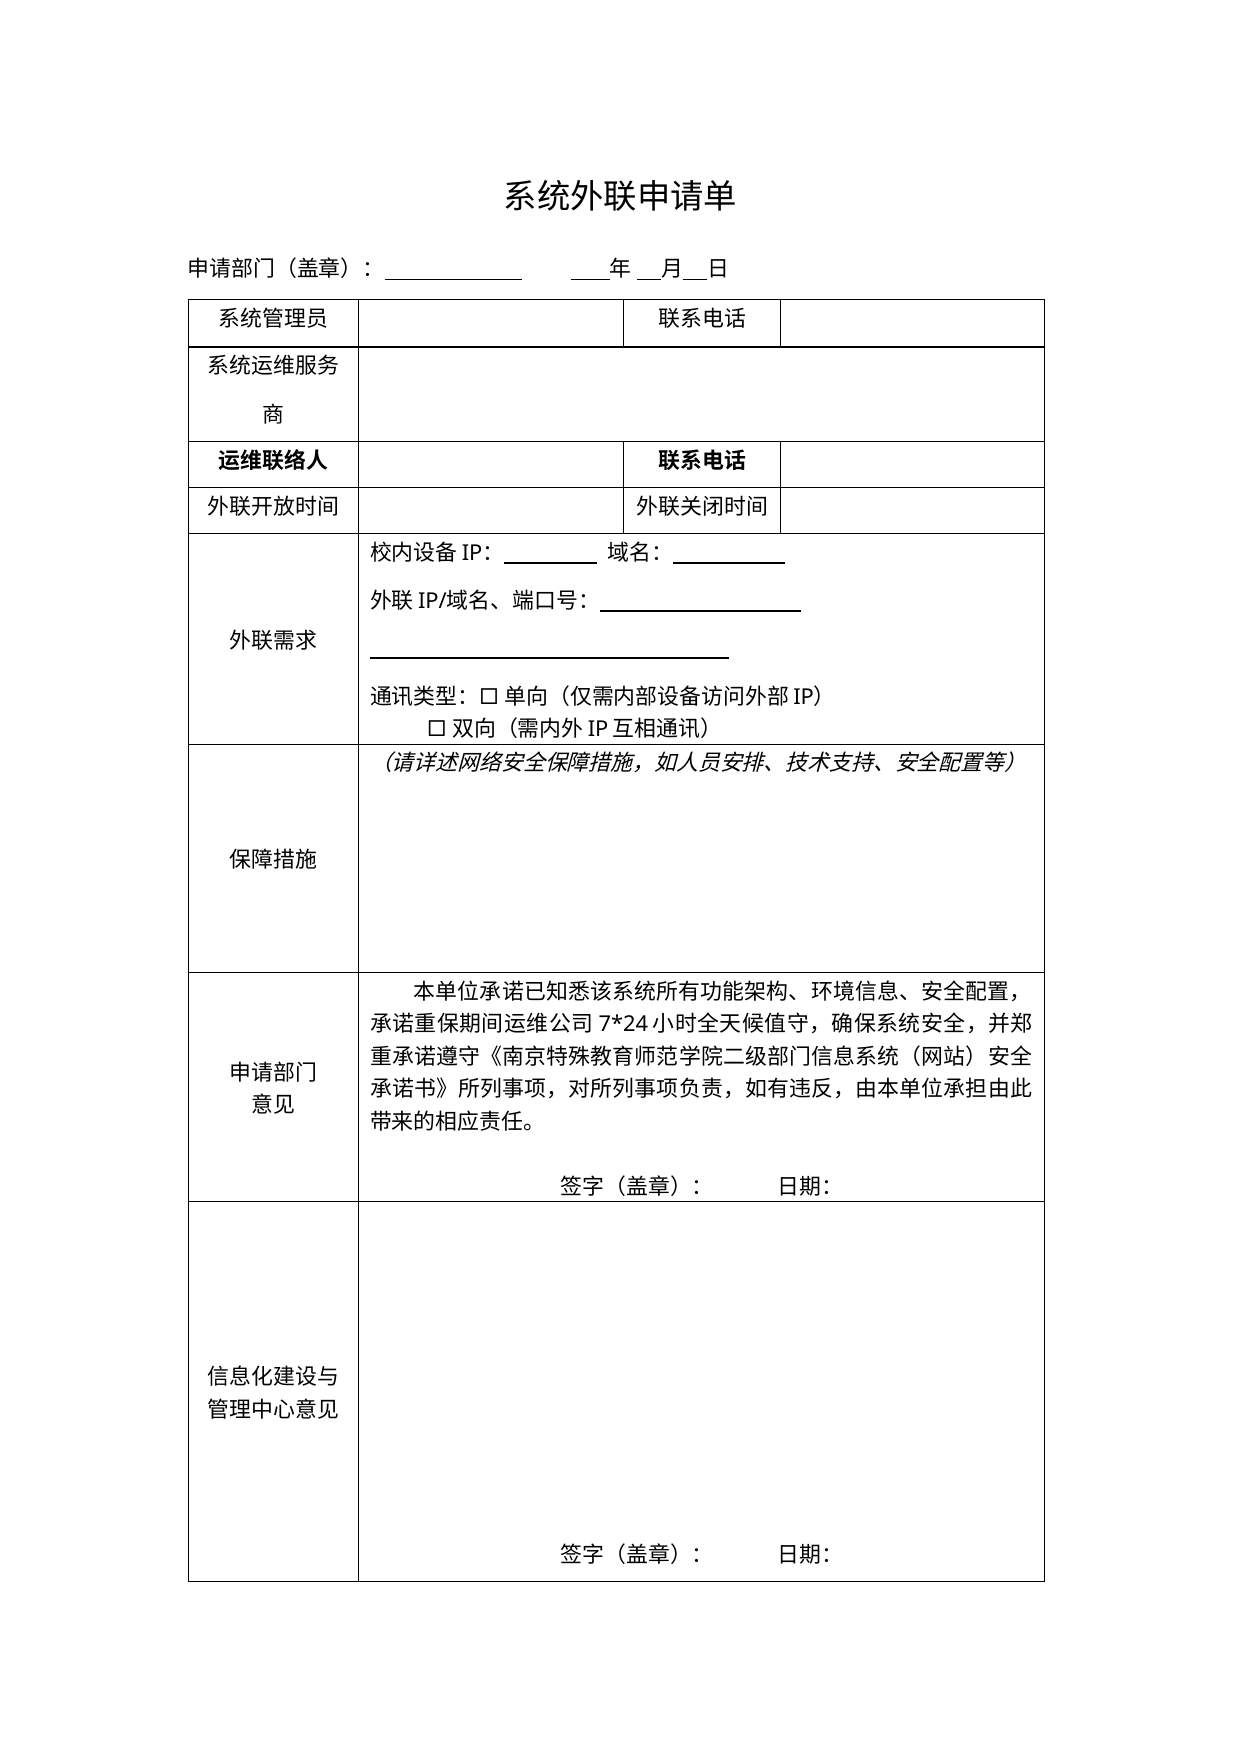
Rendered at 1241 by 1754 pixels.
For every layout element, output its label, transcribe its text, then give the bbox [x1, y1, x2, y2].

table_header 系统管理员 [189, 300, 358, 346]
table_cell [781, 488, 1044, 533]
table_cell 外联关闭时间 [624, 488, 780, 533]
table_cell 信息化建设与管理中心意见 [189, 1202, 358, 1581]
table_cell （请详述网络安全保障措施，如人员安排、技术支持、安全配置等） [359, 745, 1044, 972]
table_header [781, 300, 1044, 346]
table_cell 外联需求 [189, 534, 358, 743]
table_cell 申请部门 意见 [189, 973, 358, 1201]
table_cell 系统运维服务商 [189, 348, 358, 441]
table_header 联系电话 [624, 300, 780, 346]
table_cell [359, 488, 623, 533]
table_cell [359, 442, 623, 487]
table_cell [359, 348, 1044, 441]
table_cell 外联开放时间 [189, 488, 358, 533]
text 系统外联申请单 [187, 162, 1053, 227]
table_cell [781, 442, 1044, 487]
table_cell 保障措施 [189, 745, 358, 972]
table_cell 联系电话 [624, 442, 780, 487]
table_cell 签字（盖章）： 日期： [359, 1202, 1044, 1581]
table_cell 本单位承诺已知悉该系统所有功能架构、环境信息、安全配置，承诺重保期间运维公司7*24小时全天候值守，确保系统安全，并郑重承诺遵守《南京特殊教育师范学院二级部门信息系统（网站）安全承诺书》所列事项，对所列事项负责，如有违反，由本单位承担由此带来的相应责任。 签字（盖章）： 日期： [359, 973, 1044, 1201]
text 申请部门（盖章）： 年 月 日 [187, 251, 1053, 283]
table_header [359, 300, 623, 346]
table_cell 校内设备IP： 域名： 外联IP/域名、端口号： 通讯类型： 单向（仅需内部设备访问外部IP） 双向（需内外IP互相通讯） [359, 534, 1044, 743]
table_cell 运维联络人 [189, 442, 358, 487]
